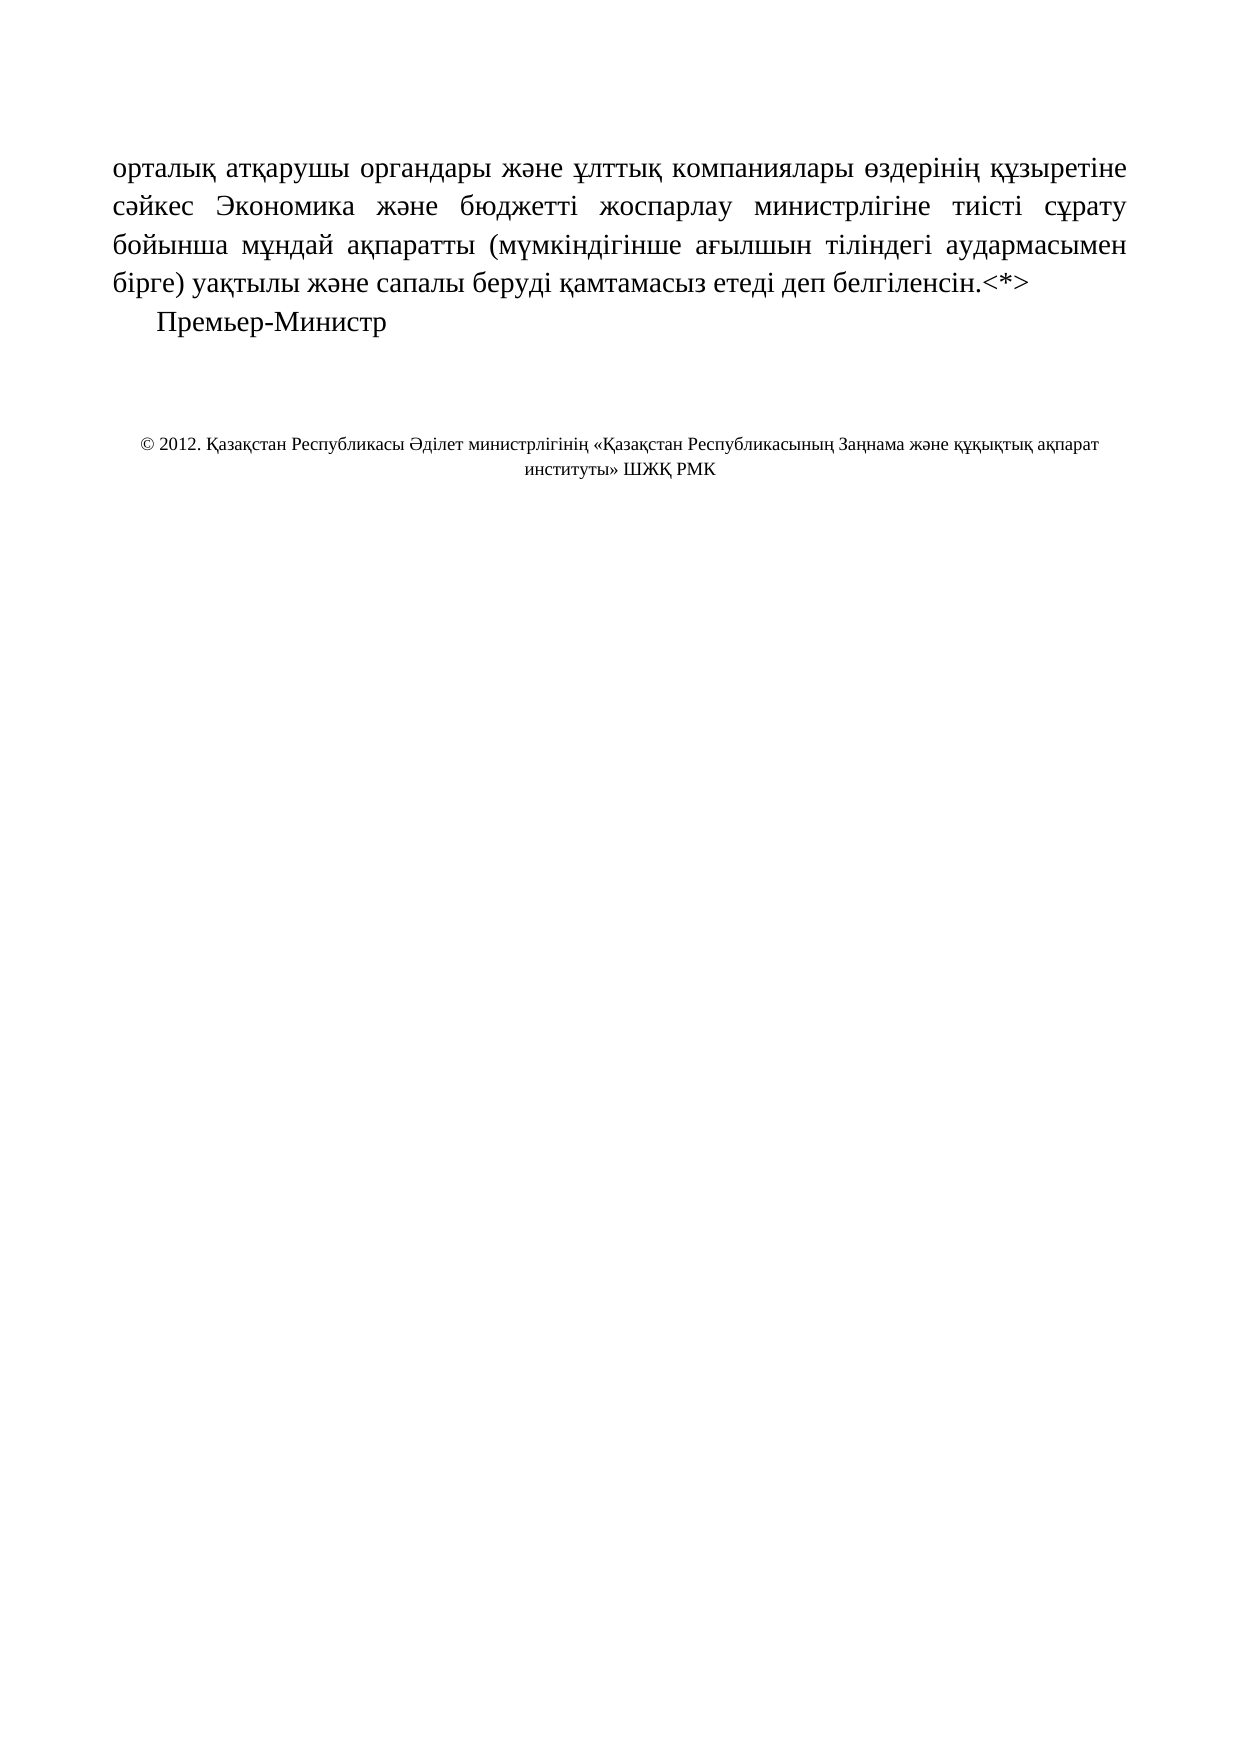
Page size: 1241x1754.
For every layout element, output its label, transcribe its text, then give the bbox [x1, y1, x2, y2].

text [112, 150, 1128, 299]
text © 2012. Қазақстан Республикасы Әділет министрлігінің «Қазақстан Республикасының Заңнама және құқықтық ақпарат институты» ШЖҚ РМК [112, 433, 1128, 480]
text Премьер-Министр [112, 304, 1128, 338]
